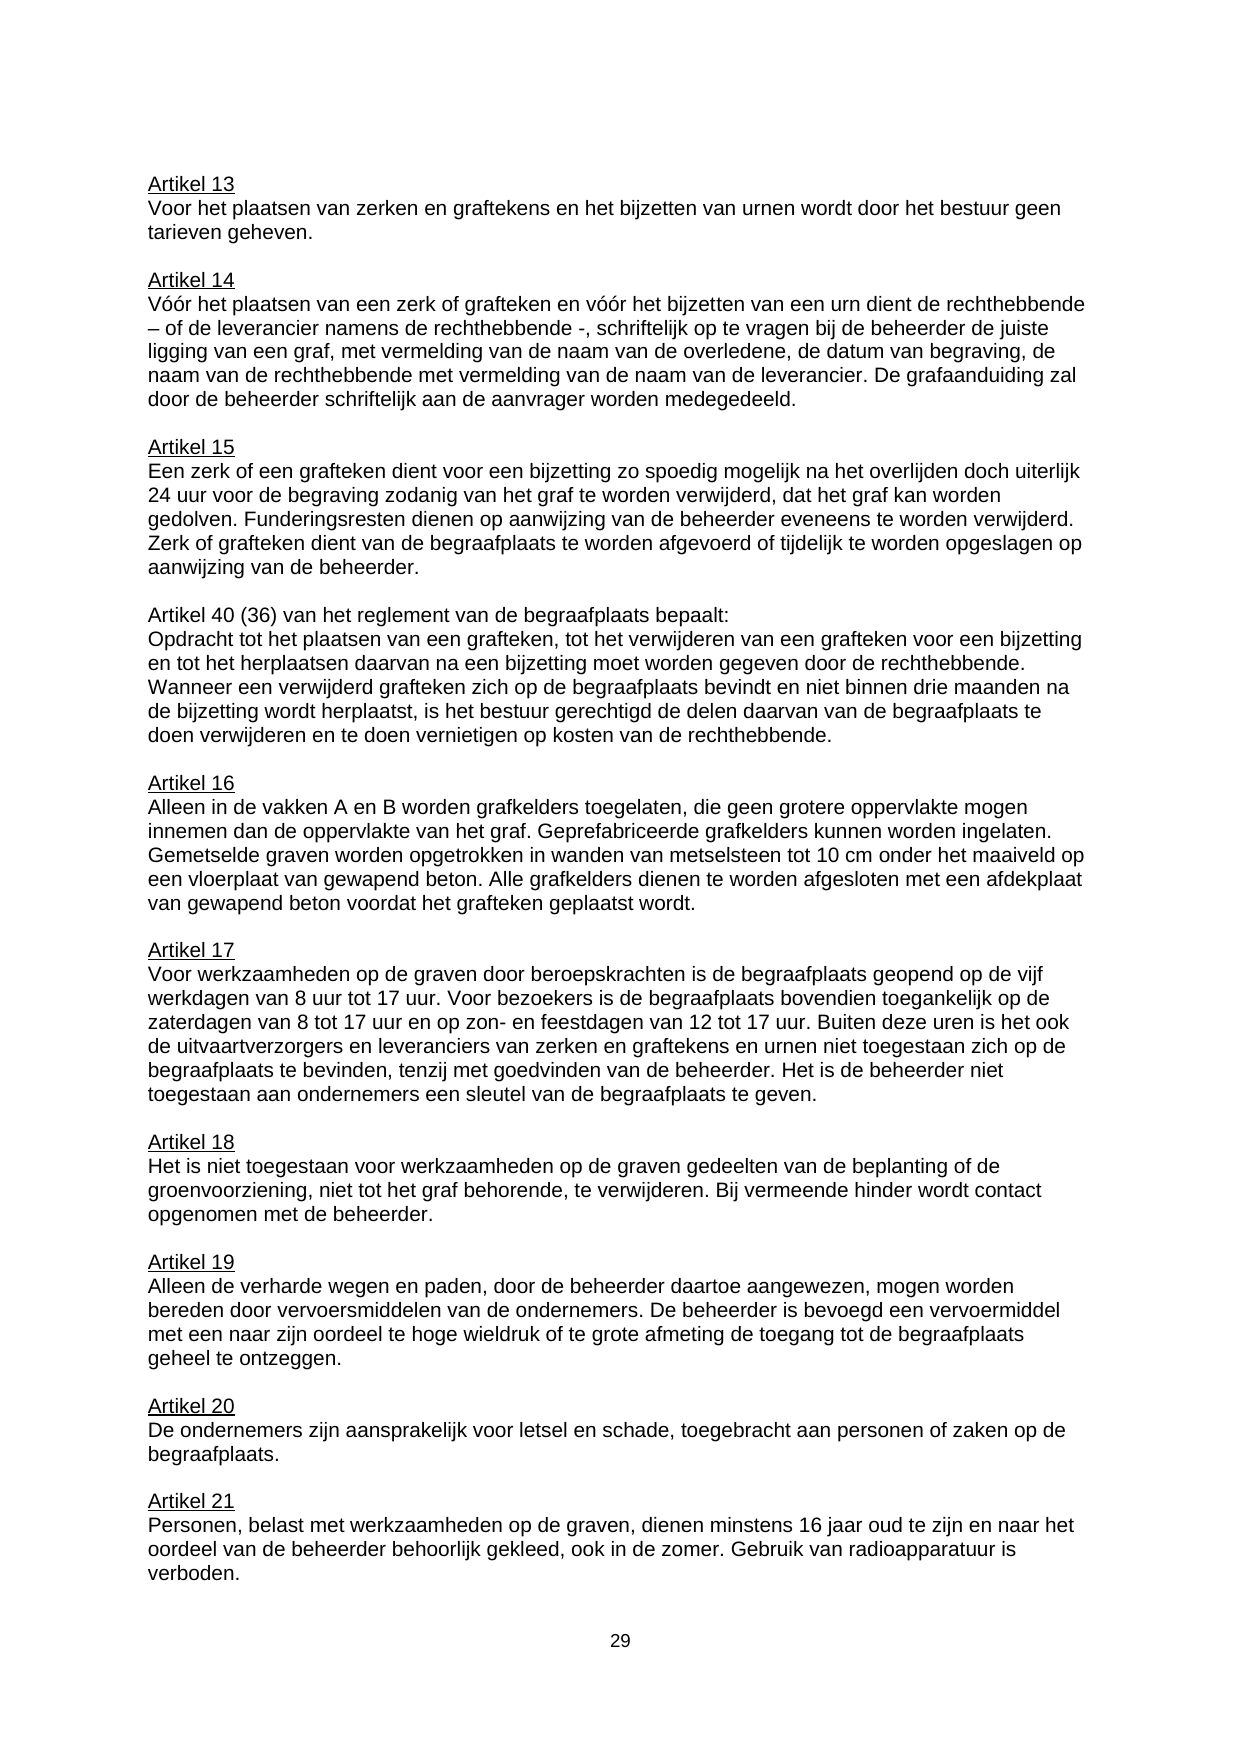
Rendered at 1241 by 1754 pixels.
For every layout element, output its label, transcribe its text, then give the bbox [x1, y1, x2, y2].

text Artikel 14 [148, 267, 1093, 291]
text Artikel 20 [148, 1393, 1093, 1417]
text Artikel 21 [148, 1489, 1093, 1513]
text Voor het plaatsen van zerken en graftekens en het bijzetten van urnen wordt door het bestuur geen tarieven geheven. [148, 196, 1093, 243]
text Opdracht tot het plaatsen van een grafteken, tot het verwijderen van een grafteken voor een bijzetting en tot het herplaatsen daarvan na een bijzetting moet worden gegeven door de rechthebbende. Wanneer een verwijderd grafteken zich op de begraafplaats bevindt en niet binnen drie maanden na de bijzetting wordt herplaatst, is het bestuur gerechtigd de delen daarvan van de begraafplaats te doen verwijderen en te doen vernietigen op kosten van de rechthebbende. [148, 627, 1093, 747]
text Artikel 13 [148, 172, 1093, 196]
text Een zerk of een grafteken dient voor een bijzetting zo spoedig mogelijk na het overlijden doch uiterlijk 24 uur voor de begraving zodanig van het graf te worden verwijderd, dat het graf kan worden gedolven. Funderingsresten dienen op aanwijzing van de beheerder eveneens te worden verwijderd. Zerk of grafteken dient van de begraafplaats te worden afgevoerd of tijdelijk te worden opgeslagen op aanwijzing van de beheerder. [148, 459, 1093, 579]
text Artikel 19 [148, 1250, 1093, 1274]
text Artikel 17 [148, 938, 1093, 962]
text Vóór het plaatsen van een zerk of grafteken en vóór het bijzetten van een urn dient de rechthebbende – of de leverancier namens de rechthebbende -, schriftelijk op te vragen bij de beheerder de juiste ligging van een graf, met vermelding van de naam van de overledene, de datum van begraving, de naam van de rechthebbende met vermelding van de naam van de leverancier. De grafaanduiding zal door de beheerder schriftelijk aan de aanvrager worden medegedeeld. [148, 291, 1093, 411]
text Het is niet toegestaan voor werkzaamheden op de graven gedeelten van de beplanting of de groenvoorziening, niet tot het graf behorende, te verwijderen. Bij vermeende hinder wordt contact opgenomen met de beheerder. [148, 1154, 1093, 1226]
text Alleen de verharde wegen en paden, door de beheerder daartoe aangewezen, mogen worden bereden door vervoersmiddelen van de ondernemers. De beheerder is bevoegd een vervoermiddel met een naar zijn oordeel te hoge wieldruk of te grote afmeting de toegang tot de begraafplaats geheel te ontzeggen. [148, 1274, 1093, 1369]
text Artikel 15 [148, 435, 1093, 459]
text De ondernemers zijn aansprakelijk voor letsel en schade, toegebracht aan personen of zaken op de begraafplaats. [148, 1417, 1093, 1465]
text Artikel 40 (36) van het reglement van de begraafplaats bepaalt: [148, 603, 1093, 627]
text Voor werkzaamheden op de graven door beroepskrachten is de begraafplaats geopend op de vijf werkdagen van 8 uur tot 17 uur. Voor bezoekers is de begraafplaats bovendien toegankelijk op de zaterdagen van 8 tot 17 uur en op zon- en feestdagen van 12 tot 17 uur. Buiten deze uren is het ook de uitvaartverzorgers en leveranciers van zerken en graftekens en urnen niet toegestaan zich op de begraafplaats te bevinden, tenzij met goedvinden van de beheerder. Het is de beheerder niet toegestaan aan ondernemers een sleutel van de begraafplaats te geven. [148, 962, 1093, 1106]
text Personen, belast met werkzaamheden op de graven, dienen minstens 16 jaar oud te zijn en naar het oordeel van de beheerder behoorlijk gekleed, ook in de zomer. Gebruik van radioapparatuur is verboden. [148, 1513, 1093, 1585]
text Artikel 16 [148, 771, 1093, 794]
text Artikel 18 [148, 1130, 1093, 1154]
text Alleen in de vakken A en B worden grafkelders toegelaten, die geen grotere oppervlakte mogen innemen dan de oppervlakte van het graf. Geprefabriceerde grafkelders kunnen worden ingelaten. Gemetselde graven worden opgetrokken in wanden van metselsteen tot onder het maaiveld op een vloerplaat van gewapend beton. Alle grafkelders dienen te worden afgesloten met een afdekplaat van gewapend beton voordat het grafteken geplaatst wordt. [148, 794, 1093, 914]
